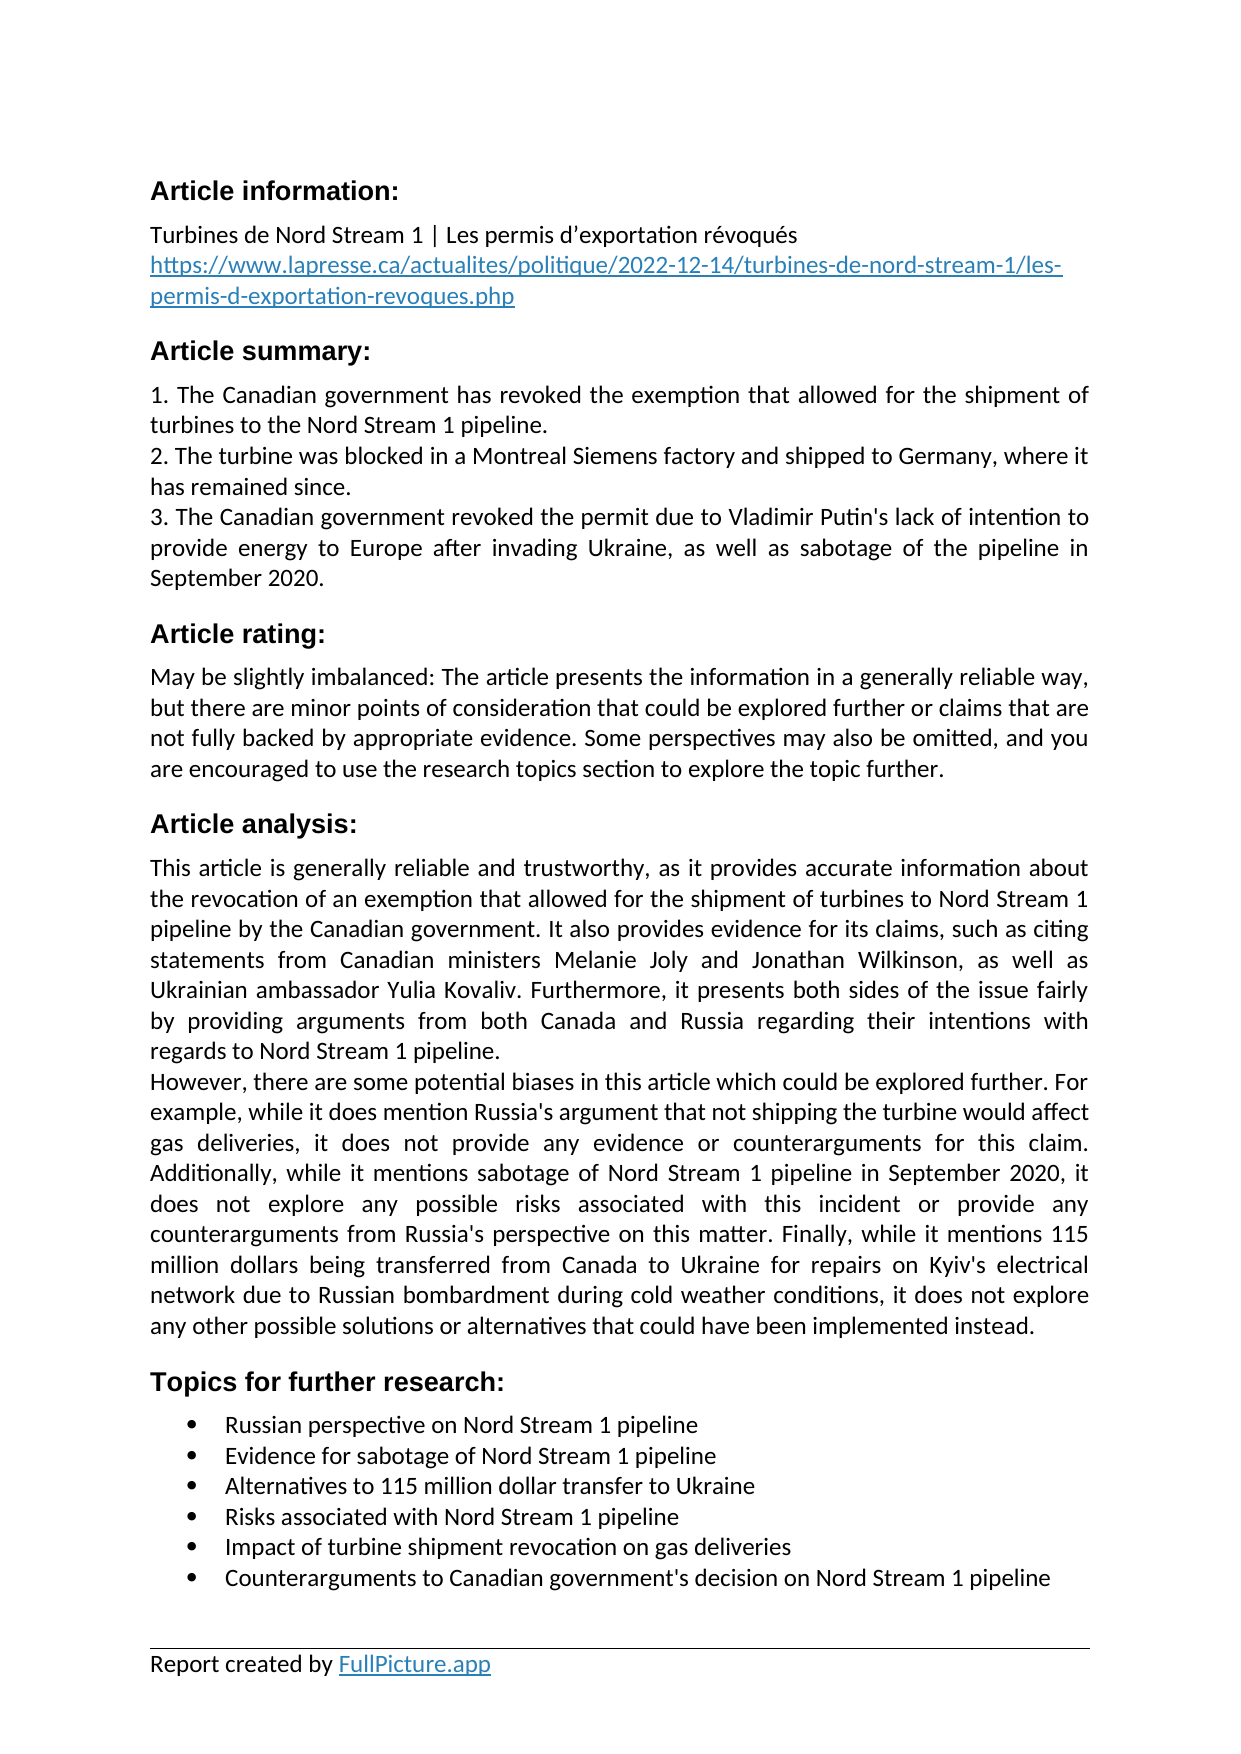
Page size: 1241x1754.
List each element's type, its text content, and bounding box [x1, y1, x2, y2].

list Risks associated with Nord Stream 1 pipeline [187, 1501, 1090, 1531]
text This article is generally reliable and trustworthy, as it provides accurate information about the revocation of an exemption that allowed for the shipment of turbines to Nord Stream 1 pipeline by the Canadian government. It also provides evidence for its claims, such as citing statements from Canadian ministers Melanie Joly and Jonathan Wilkinson, as well as Ukrainian ambassador Yulia Kovaliv. Furthermore, it presents both sides of the issue fairly by providing arguments from both Canada and Russia regarding their intentions with regards to Nord Stream 1 pipeline. [150, 852, 1090, 1066]
list Evidence for sabotage of Nord Stream 1 pipeline [187, 1440, 1090, 1470]
text 1. The Canadian government has revoked the exemption that allowed for the shipment of turbines to the Nord Stream 1 pipeline. [150, 379, 1090, 440]
list Impact of turbine shipment revocation on gas deliveries [187, 1531, 1090, 1562]
list Alternatives to 115 million dollar transfer to Ukraine [187, 1470, 1090, 1501]
list Russian perspective on Nord Stream 1 pipeline [187, 1409, 1090, 1440]
subtitle Article analysis: [150, 808, 1090, 840]
subtitle Article summary: [150, 335, 1090, 367]
text May be slightly imbalanced: The article presents the information in a generally reliable way, but there are minor points of consideration that could be explored further or claims that are not fully backed by appropriate evidence. Some perspectives may also be omitted, and you are encouraged to use the research topics section to explore the topic further. [150, 661, 1090, 783]
text However, there are some potential biases in this article which could be explored further. For example, while it does mention Russia's argument that not shipping the turbine would affect gas deliveries, it does not provide any evidence or counterarguments for this claim. Additionally, while it mentions sabotage of Nord Stream 1 pipeline in September 2020, it does not explore any possible risks associated with this incident or provide any counterarguments from Russia's perspective on this matter. Finally, while it mentions 115 million dollars being transferred from Canada to Ukraine for repairs on Kyiv's electrical network due to Russian bombardment during cold weather conditions, it does not explore any other possible solutions or alternatives that could have been implemented instead. [150, 1066, 1090, 1341]
list Counterarguments to Canadian government's decision on Nord Stream 1 pipeline [187, 1562, 1090, 1592]
subtitle Topics for further research: [150, 1366, 1090, 1397]
subtitle Article information: [150, 175, 1090, 206]
subtitle Article rating: [150, 618, 1090, 649]
text Turbines de Nord Stream 1 | Les permis d’exportation révoquéshttps://www.lapresse.ca/actualites/politique/2022-12-14/turbines-de-nord-stream-1/les-permis-d-exportation-revoques.php [150, 219, 1090, 310]
text 3. The Canadian government revoked the permit due to Vladimir Putin's lack of intention to provide energy to Europe after invading Ukraine, as well as sabotage of the pipeline in September 2020. [150, 501, 1090, 593]
text 2. The turbine was blocked in a Montreal Siemens factory and shipped to Germany, where it has remained since. [150, 440, 1090, 501]
